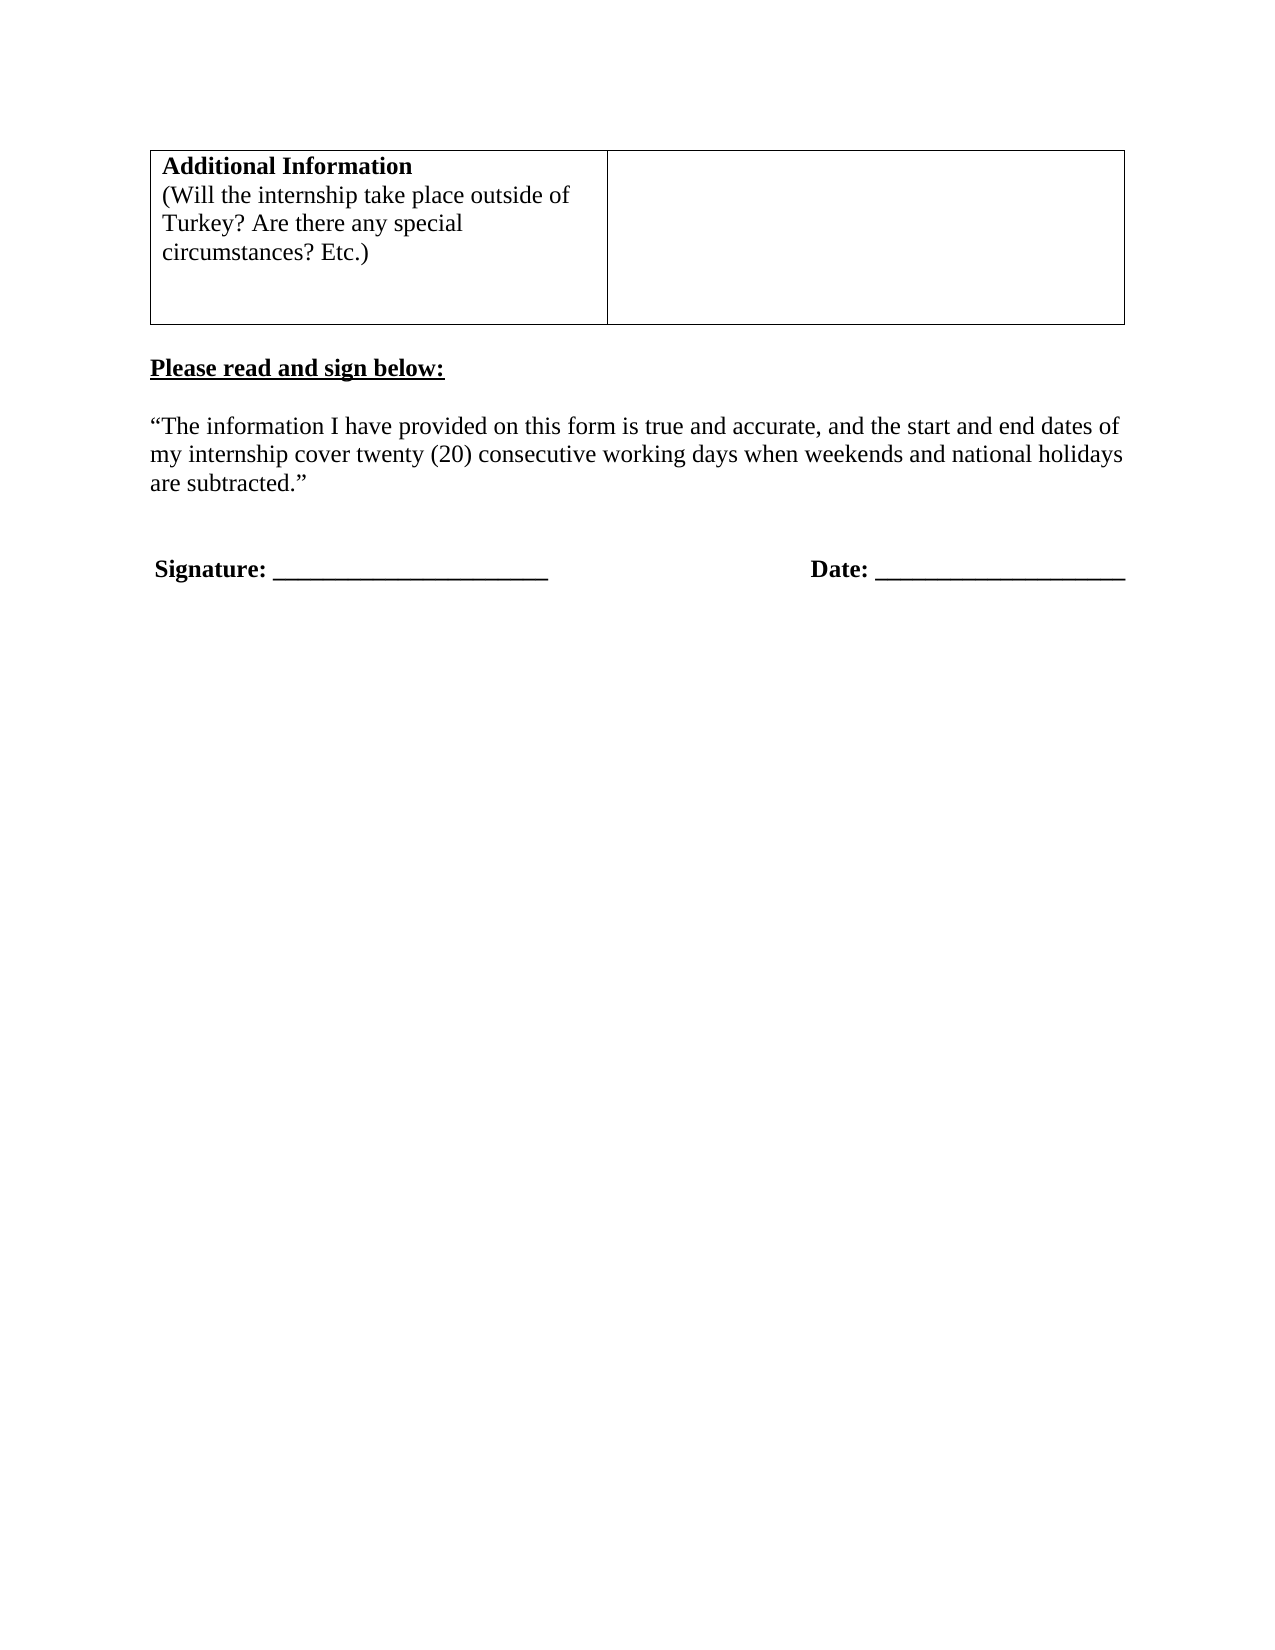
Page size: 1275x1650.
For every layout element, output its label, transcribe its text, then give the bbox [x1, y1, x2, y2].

text Signature: ______________________ Date: ____________________ [150, 554, 1125, 583]
text “The information I have provided on this form is true and accurate, and the start and end dates of my internship cover twenty (20) consecutive working days when weekends and national holidays are subtracted.” [150, 411, 1125, 497]
table_cell Additional Information (Will the internship take place outside of Turkey? Are there any special circumstances? Etc.) [151, 151, 607, 323]
table_cell [608, 151, 1124, 323]
text Please read and sign below: [150, 353, 1125, 382]
